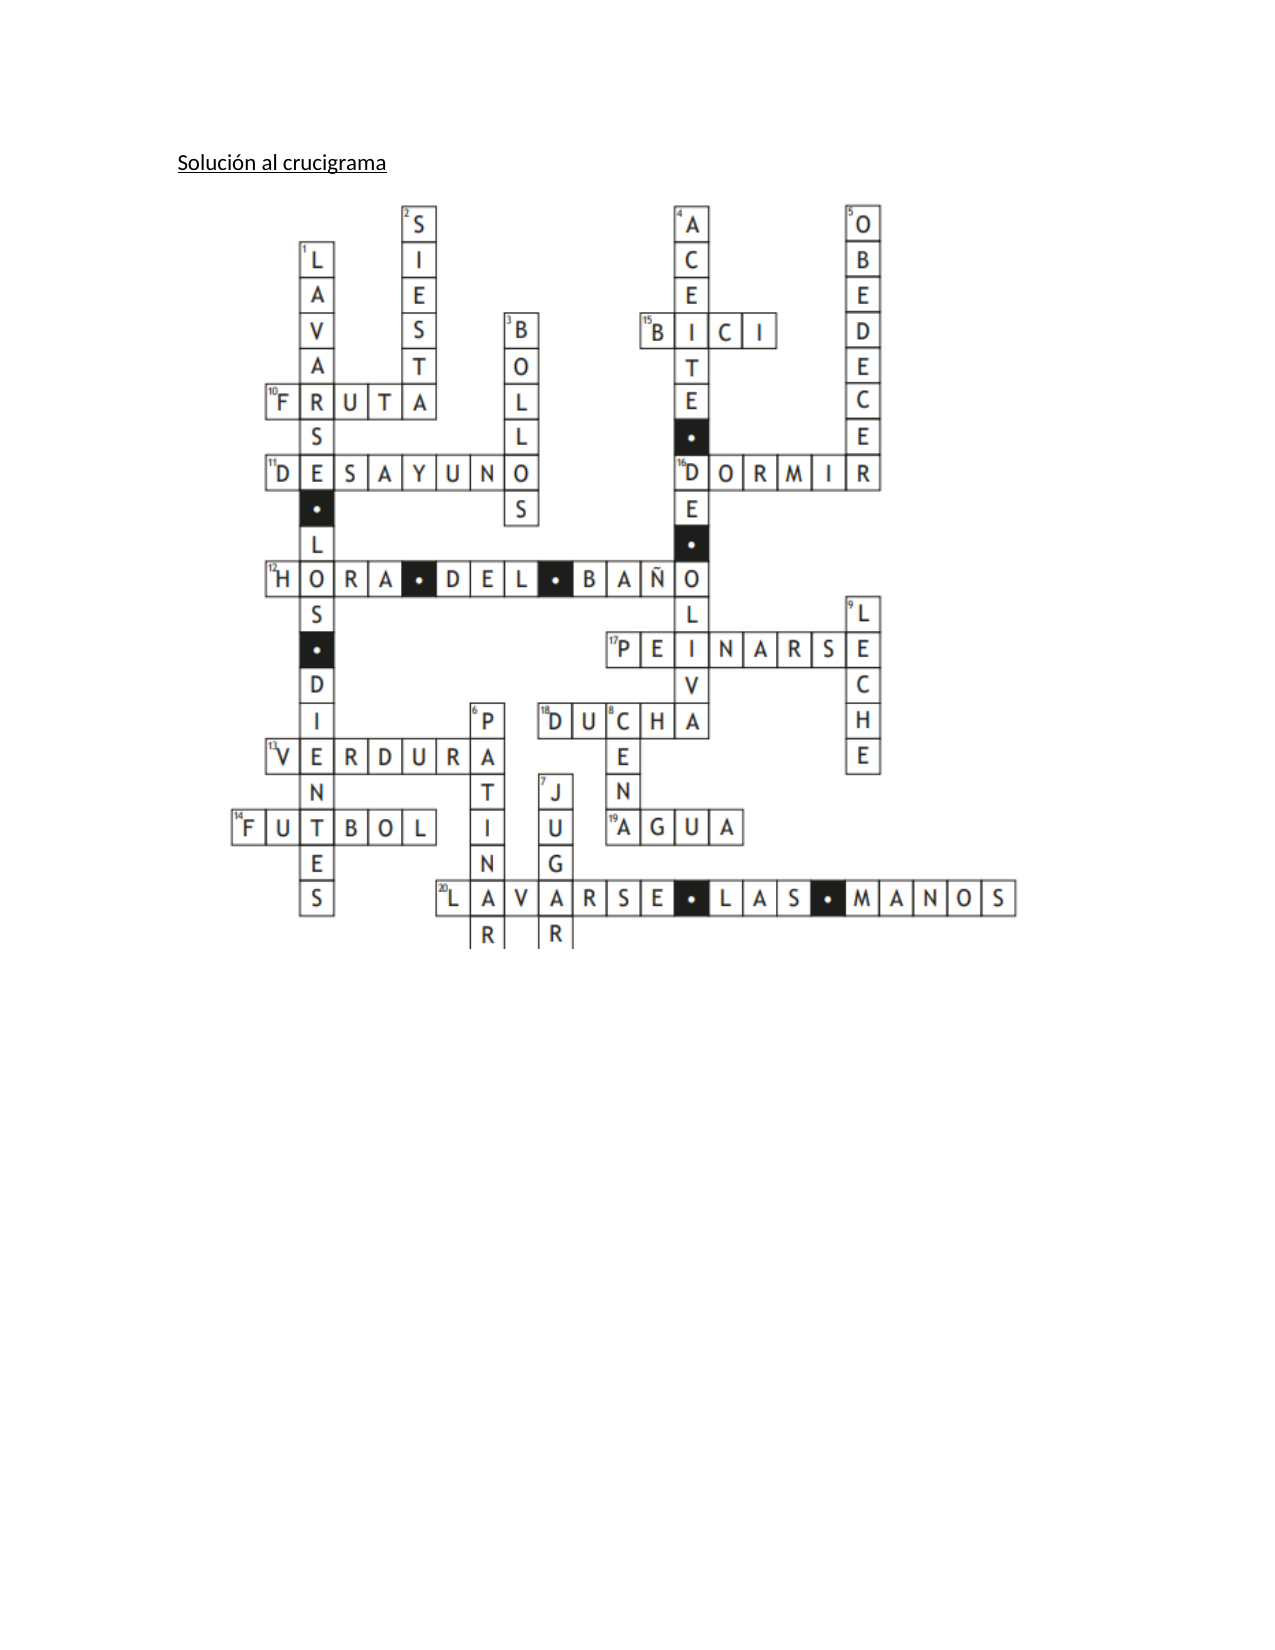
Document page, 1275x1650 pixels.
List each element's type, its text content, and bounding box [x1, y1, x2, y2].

text Solución al crucigrama [177, 148, 1098, 176]
picture [177, 200, 1098, 949]
